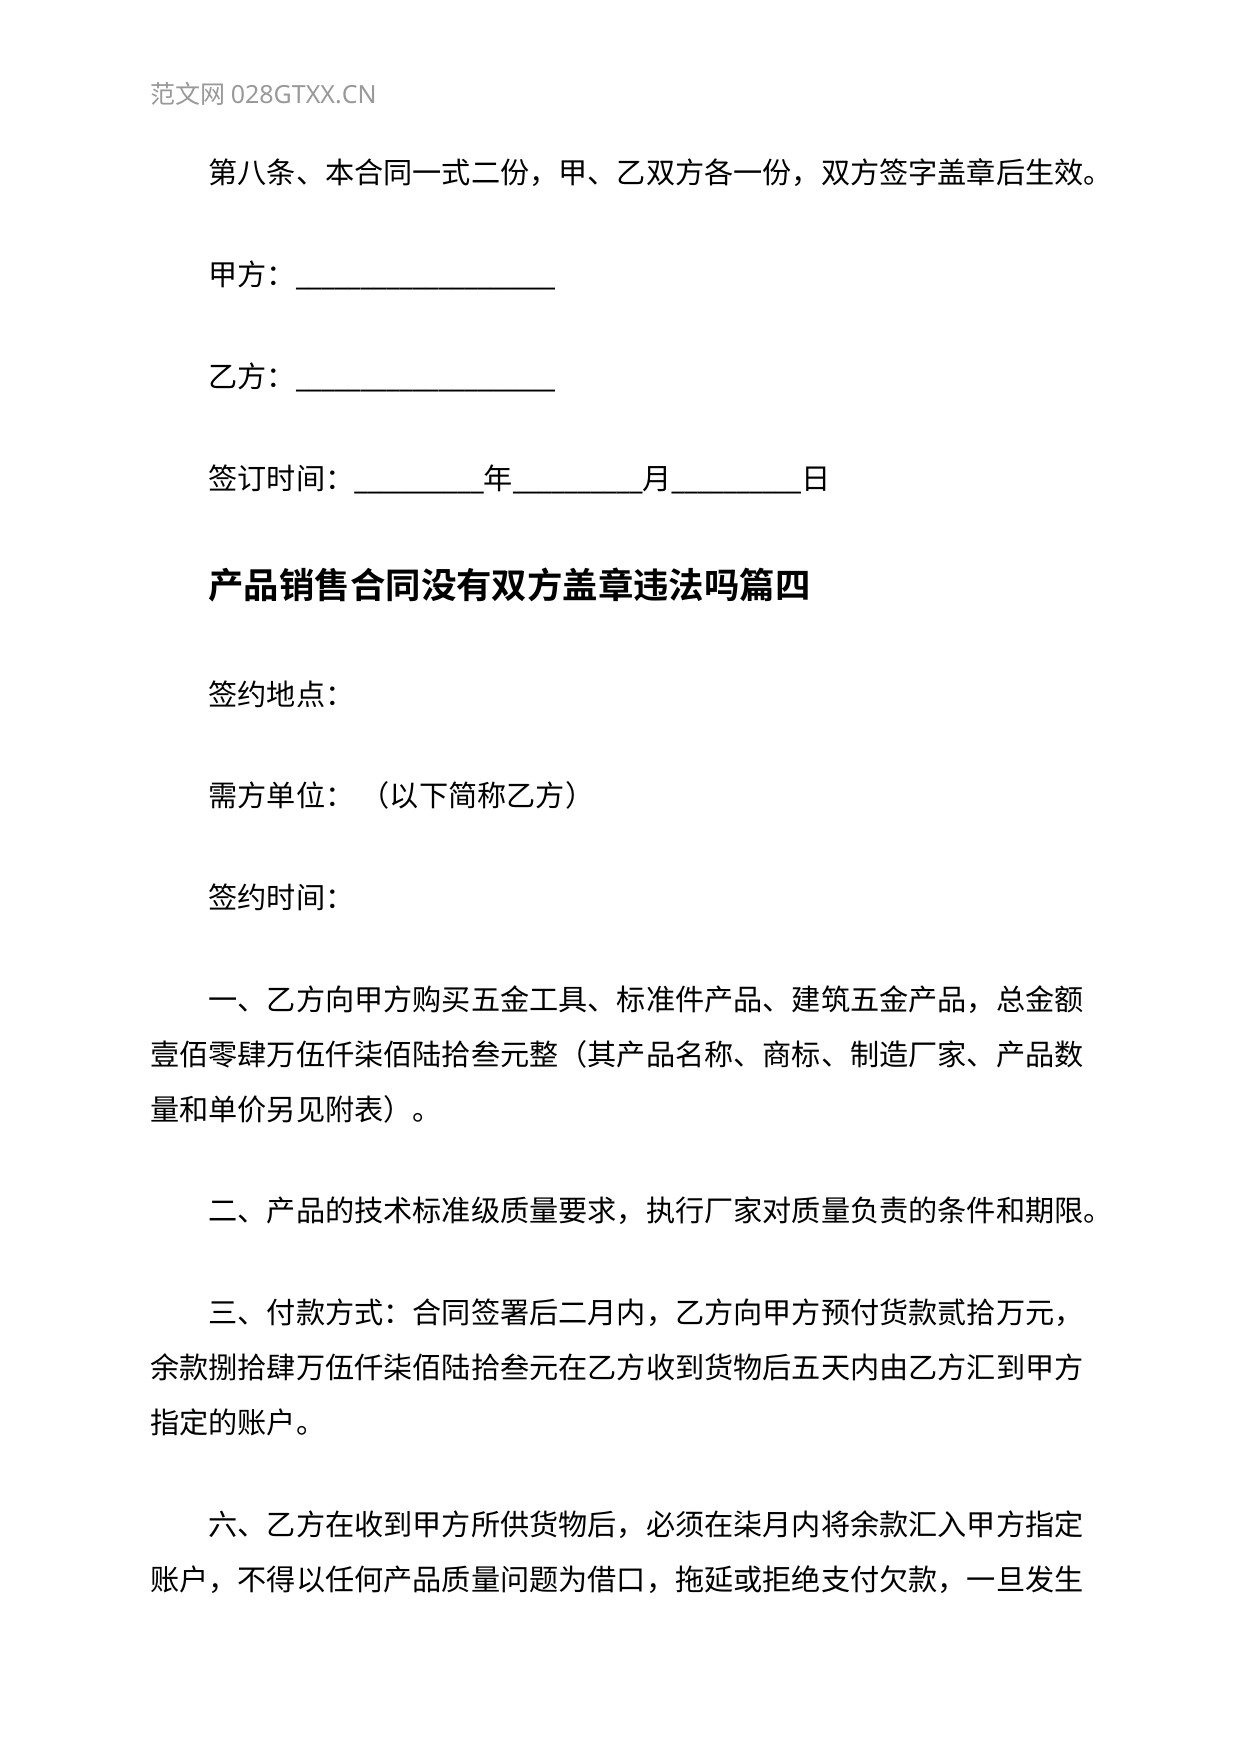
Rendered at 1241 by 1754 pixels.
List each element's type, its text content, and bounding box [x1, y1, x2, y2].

text 二、产品的技术标准级质量要求，执行厂家对质量负责的条件和期限。 [150, 1188, 1090, 1230]
text 签约时间： [150, 875, 1090, 917]
text 产品销售合同没有双方盖章违法吗篇四 [150, 558, 1090, 609]
text 甲方：____________________ [150, 252, 1090, 294]
text 一、乙方向甲方购买五金工具、标准件产品、建筑五金产品，总金额壹佰零肆万伍仟柒佰陆拾叁元整（其产品名称、商标、制造厂家、产品数量和单价另见附表）。 [150, 976, 1090, 1128]
text 第八条、本合同一式二份，甲、乙双方各一份，双方签字盖章后生效。 [150, 150, 1090, 192]
text 需方单位： （以下简称乙方） [150, 773, 1090, 815]
text 签订时间：__________年__________月__________日 [150, 456, 1090, 498]
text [150, 1501, 1090, 1598]
text 三、付款方式：合同签署后二月内，乙方向甲方预付货款贰拾万元，余款捌拾肆万伍仟柒佰陆拾叁元在乙方收到货物后五天内由乙方汇到甲方指定的账户。 [150, 1290, 1090, 1442]
text 乙方：____________________ [150, 354, 1090, 396]
text 签约地点： [150, 671, 1090, 713]
